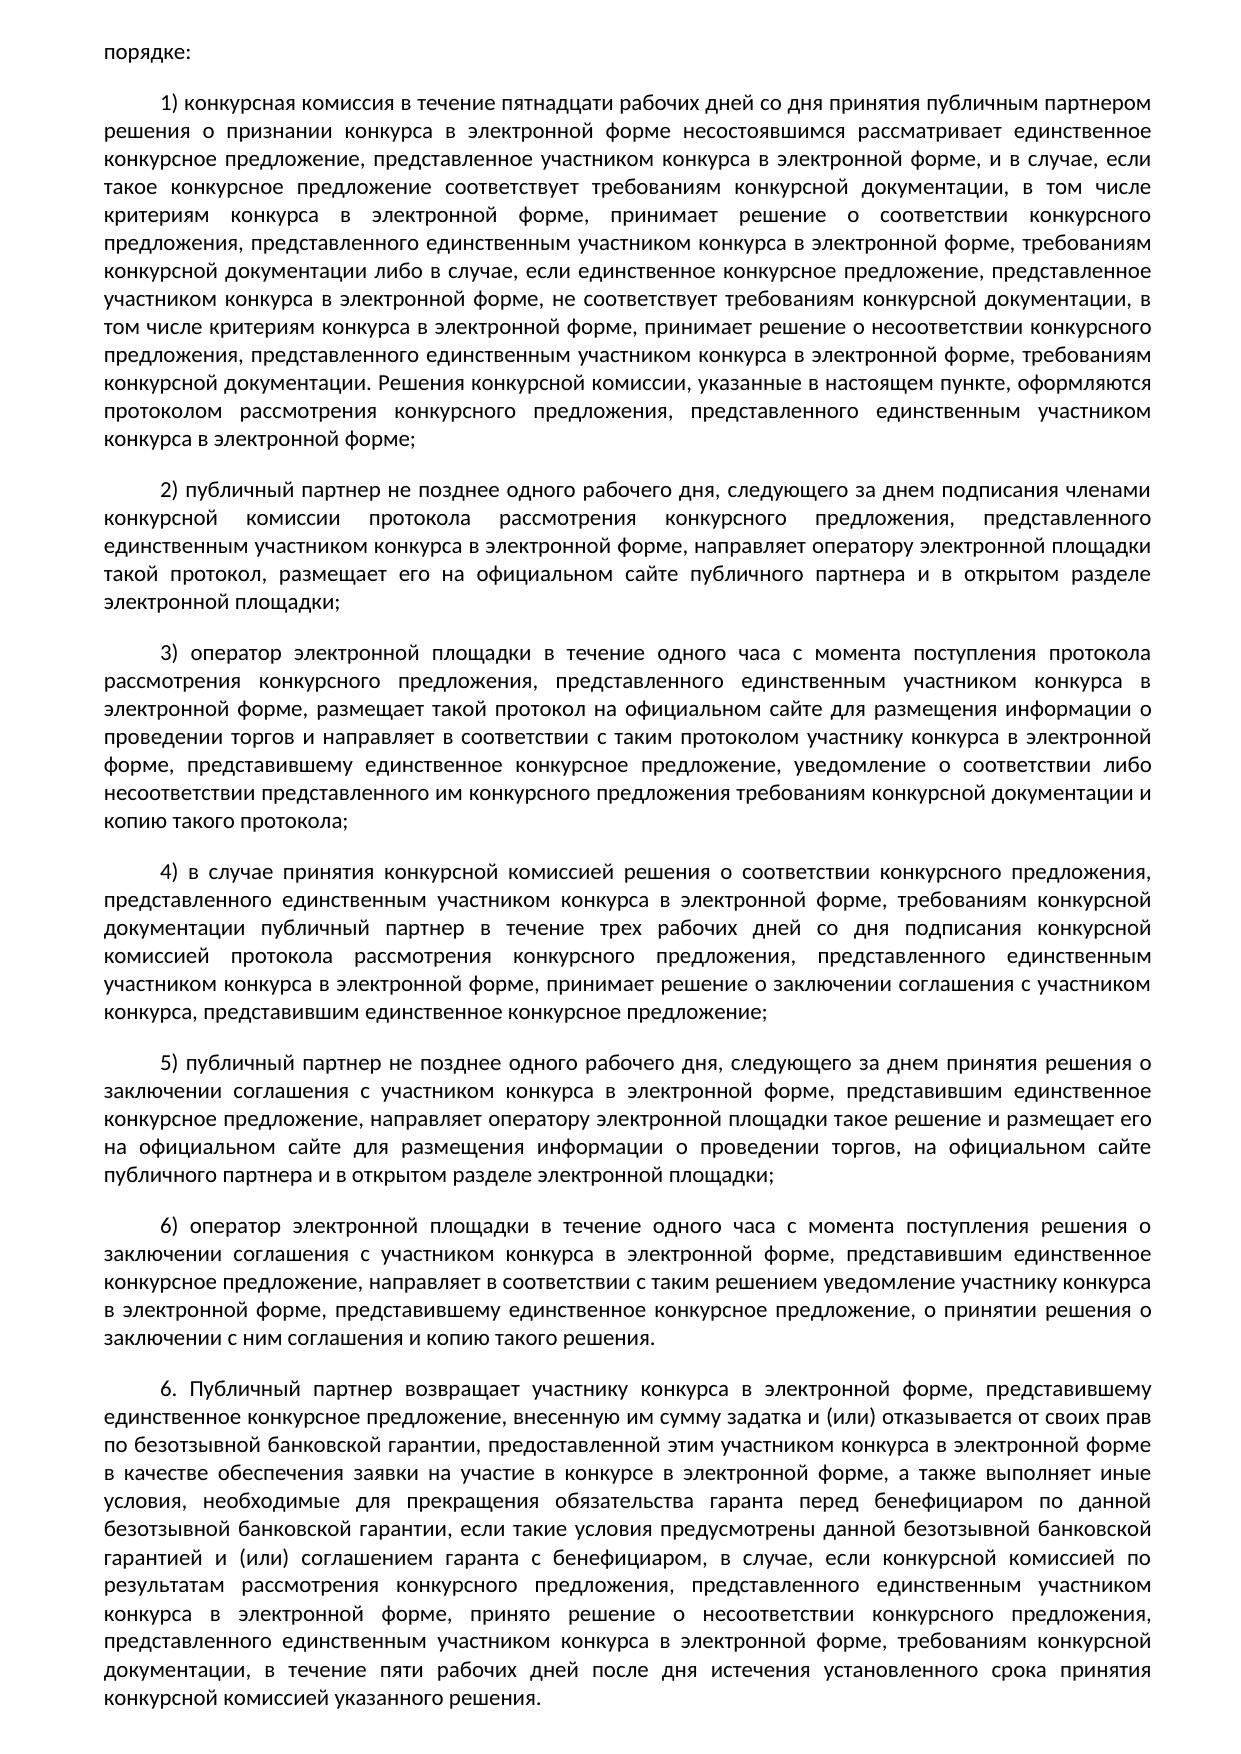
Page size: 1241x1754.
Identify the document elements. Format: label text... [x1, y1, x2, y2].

text 3) оператор электронной площадки в течение одного часа с момента поступления протокола рассмотрения конкурсного предложения, представленного единственным участником конкурса в электронной форме, размещает такой протокол на официальном сайте для размещения информации о проведении торгов и направляет в соответствии с таким протоколом участнику конкурса в электронной форме, представившему единственное конкурсное предложение, уведомление о соответствии либо несоответствии представленного им конкурсного предложения требованиям конкурсной документации и копию такого протокола; [103, 638, 1152, 834]
text 2) публичный партнер не позднее одного рабочего дня, следующего за днем подписания членами конкурсной комиссии протокола рассмотрения конкурсного предложения, представленного единственным участником конкурса в электронной форме, направляет оператору электронной площадки такой протокол, размещает его на официальном сайте публичного партнера и в открытом разделе электронной площадки; [103, 475, 1152, 615]
text 4) в случае принятия конкурсной комиссией решения о соответствии конкурсного предложения, представленного единственным участником конкурса в электронной форме, требованиям конкурсной документации публичный партнер в течение трех рабочих дней со дня подписания конкурсной комиссией протокола рассмотрения конкурсного предложения, представленного единственным участником конкурса в электронной форме, принимает решение о заключении соглашения с участником конкурса, представившим единственное конкурсное предложение; [103, 857, 1152, 1026]
text 6. Публичный партнер возвращает участнику конкурса в электронной форме, представившему единственное конкурсное предложение, внесенную им сумму задатка и (или) отказывается от своих прав по безотзывной банковской гарантии, предоставленной этим участником конкурса в электронной форме в качестве обеспечения заявки на участие в конкурсе в электронной форме, а также выполняет иные условия, необходимые для прекращения обязательства гаранта перед бенефициаром по данной безотзывной банковской гарантии, если такие условия предусмотрены данной безотзывной банковской гарантией и (или) соглашением гаранта с бенефициаром, в случае, если конкурсной комиссией по результатам рассмотрения конкурсного предложения, представленного единственным участником конкурса в электронной форме, принято решение о несоответствии конкурсного предложения, представленного единственным участником конкурса в электронной форме, требованиям конкурсной документации, в течение пяти рабочих дней после дня истечения установленного срока принятия конкурсной комиссией указанного решения. [103, 1374, 1152, 1711]
text 1) конкурсная комиссия в течение пятнадцати рабочих дней со дня принятия публичным партнером решения о признании конкурса в электронной форме несостоявшимся рассматривает единственное конкурсное предложение, представленное участником конкурса в электронной форме, и в случае, если такое конкурсное предложение соответствует требованиям конкурсной документации, в том числе критериям конкурса в электронной форме, принимает решение о соответствии конкурсного предложения, представленного единственным участником конкурса в электронной форме, требованиям конкурсной документации либо в случае, если единственное конкурсное предложение, представленное участником конкурса в электронной форме, не соответствует требованиям конкурсной документации, в том числе критериям конкурса в электронной форме, принимает решение о несоответствии конкурсного предложения, представленного единственным участником конкурса в электронной форме, требованиям конкурсной документации. Решения конкурсной комиссии, указанные в настоящем пункте, оформляются протоколом рассмотрения конкурсного предложения, представленного единственным участником конкурса в электронной форме; [103, 88, 1152, 452]
text 6) оператор электронной площадки в течение одного часа с момента поступления решения о заключении соглашения с участником конкурса в электронной форме, представившим единственное конкурсное предложение, направляет в соответствии с таким решением уведомление участнику конкурса в электронной форме, представившему единственное конкурсное предложение, о принятии решения о заключении с ним соглашения и копию такого решения. [103, 1211, 1152, 1352]
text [103, 37, 1152, 65]
text 5) публичный партнер не позднее одного рабочего дня, следующего за днем принятия решения о заключении соглашения с участником конкурса в электронной форме, представившим единственное конкурсное предложение, направляет оператору электронной площадки такое решение и размещает его на официальном сайте для размещения информации о проведении торгов, на официальном сайте публичного партнера и в открытом разделе электронной площадки; [103, 1048, 1152, 1188]
